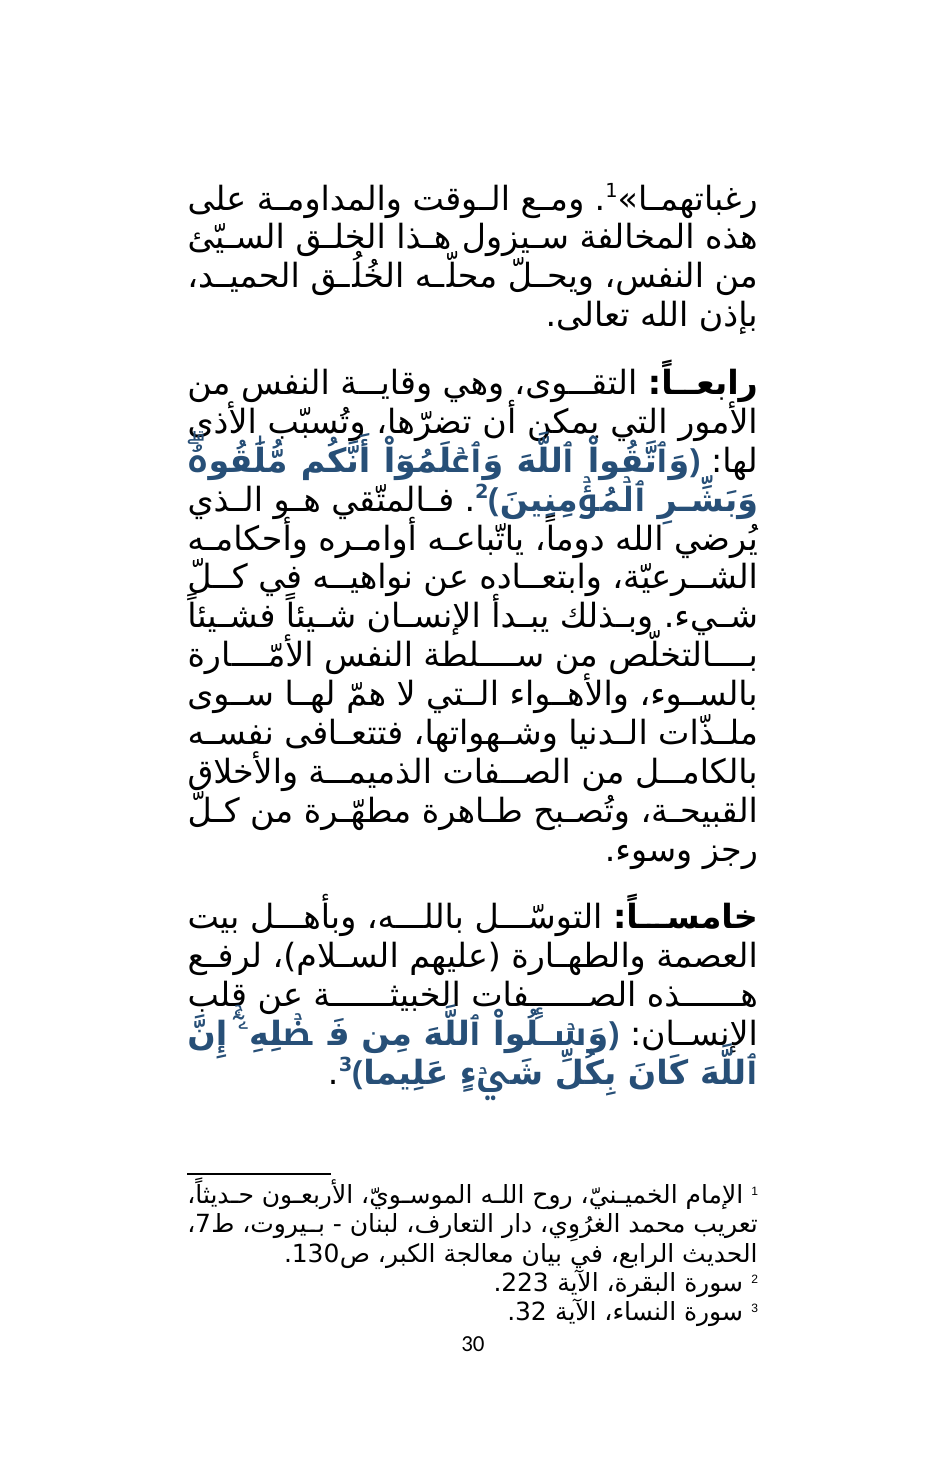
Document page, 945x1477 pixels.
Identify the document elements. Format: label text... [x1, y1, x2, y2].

text رابعاً: التقوى، وهي وقاية النفس من الأمور التي يمكن أن تضرّها، وتُسبّب الأذى لها: ﴿وَٱتَّقُواْ ٱللَّهَ وَٱعۡلَمُوٓاْ أَنَّكُم مُّلَٰقُوهُۗ وَبَشِّرِ ٱلۡمُؤۡمِنِينَ﴾. فالمتّقي هو الذي يُرضي الله دوماً، ياتّباعه أوامره وأحكامه الشرعيّة، وابتعاده عن نواهيه في كلّ شيء. وبذلك يبدأ الإنسان شيئاً فشيئاً بالتخلّص من سلطة النفس الأمّارة بالسوء، والأهواء التي لا همّ لها سوى ملذّات الدنيا وشهواتها، فتتعافى نفسه بالكامل من الصفات الذميمة والأخلاق القبيحة، وتُصبح طاهرة مطهّرة من كلّ رجز وسوء. [187, 364, 758, 869]
text خامساً: التوسّل بالله، وبأهل بيت العصمة والطهارة (عليهم السلام)، لرفع هذه الصفات الخبيثة عن قلب الإنسان: ﴿وَسۡ‍َٔلُواْ ٱللَّهَ مِن فَضۡلِهِۦٓۚ إِنَّ ٱللَّهَ كَانَ بِكُلِّ شَيۡءٍ عَلِيما﴾. [187, 898, 758, 1092]
text رغباتهما». ومع الوقت والمداومة على هذه المخالفة سيزول هذا الخلق السيّئ من النفس، ويحلّ محلّه الخُلُق الحميد، بإذن الله تعالى. [187, 179, 758, 334]
